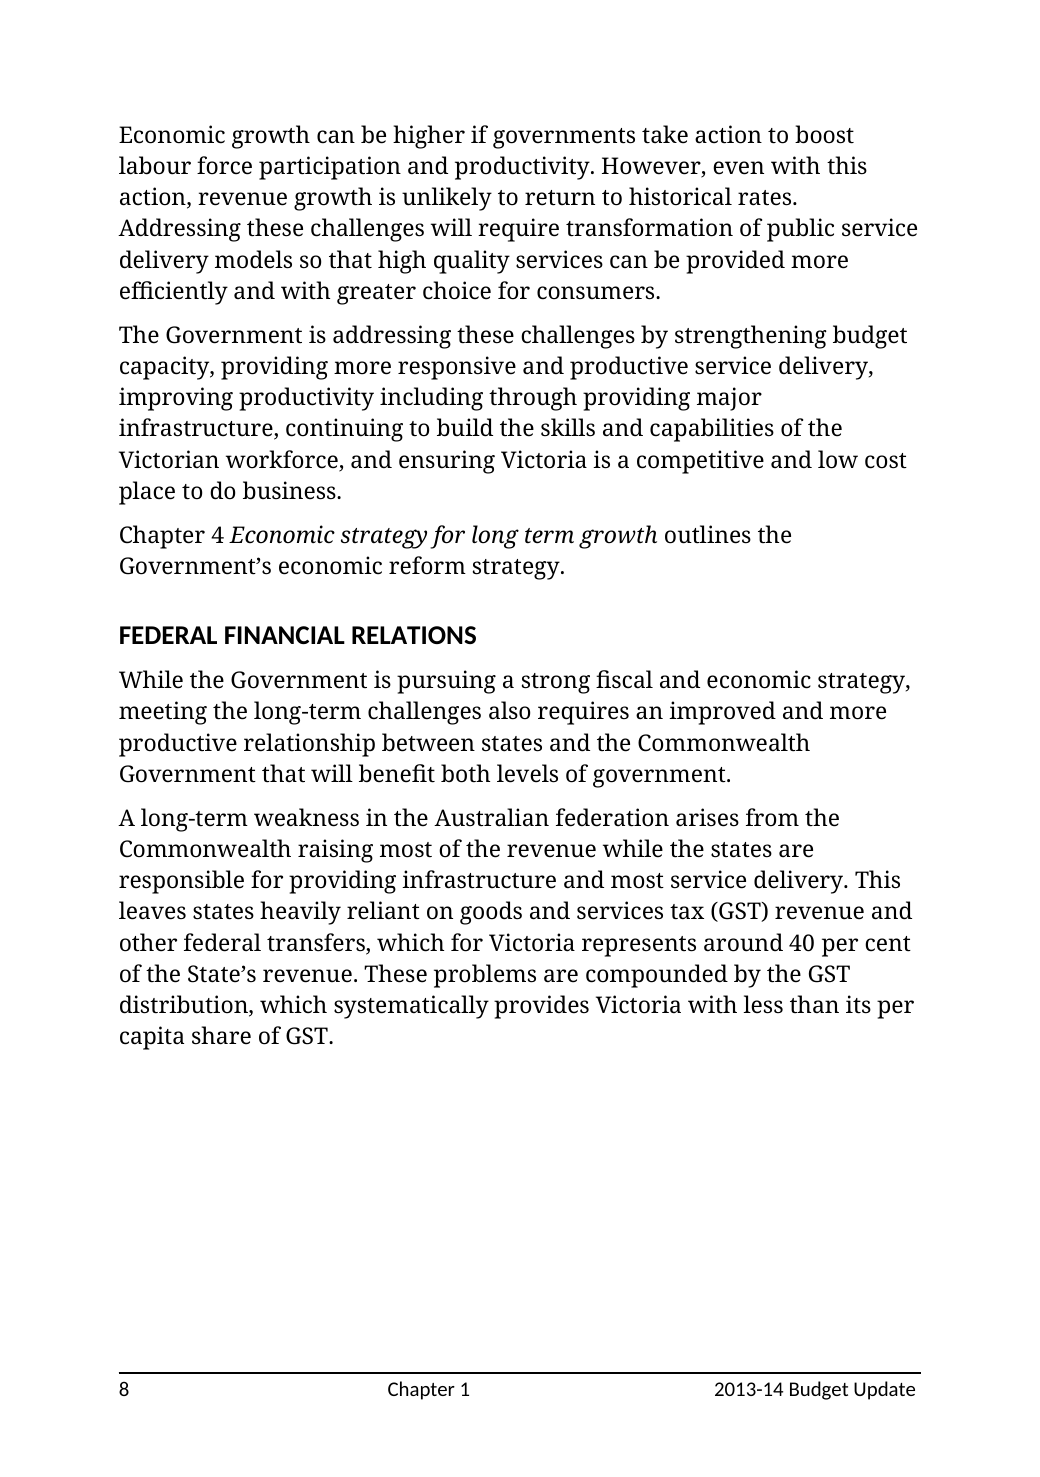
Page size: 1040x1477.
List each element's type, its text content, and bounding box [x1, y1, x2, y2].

text Chapter 4 Economic strategy for long term growth outlines the Government’s economic reform strategy. [118, 518, 921, 581]
subtitle Federal financial relations [118, 618, 921, 652]
text While the Government is pursuing a strong fiscal and economic strategy, meeting the long-term challenges also requires an improved and more productive relationship between states and the Commonwealth Government that will benefit both levels of government. [118, 664, 921, 789]
text A long-term weakness in the Australian federation arises from the Commonwealth raising most of the revenue while the states are responsible for providing infrastructure and most service delivery. This leaves states heavily reliant on goods and services tax (GST) revenue and other federal transfers, which for Victoria represents around 40 per cent of the State’s revenue. These problems are compounded by the GST distribution, which systematically provides Victoria with less than its per capita share of GST. [118, 802, 921, 1052]
text The Government is addressing these challenges by strengthening budget capacity, providing more responsive and productive service delivery, improving productivity including through providing major infrastructure, continuing to build the skills and capabilities of the Victorian workforce, and ensuring Victoria is a competitive and low cost place to do business. [118, 318, 921, 506]
text Economic growth can be higher if governments take action to boost labour force participation and productivity. However, even with this action, revenue growth is unlikely to return to historical rates. Addressing these challenges will require transformation of public service delivery models so that high quality services can be provided more efficiently and with greater choice for consumers. [118, 118, 921, 306]
